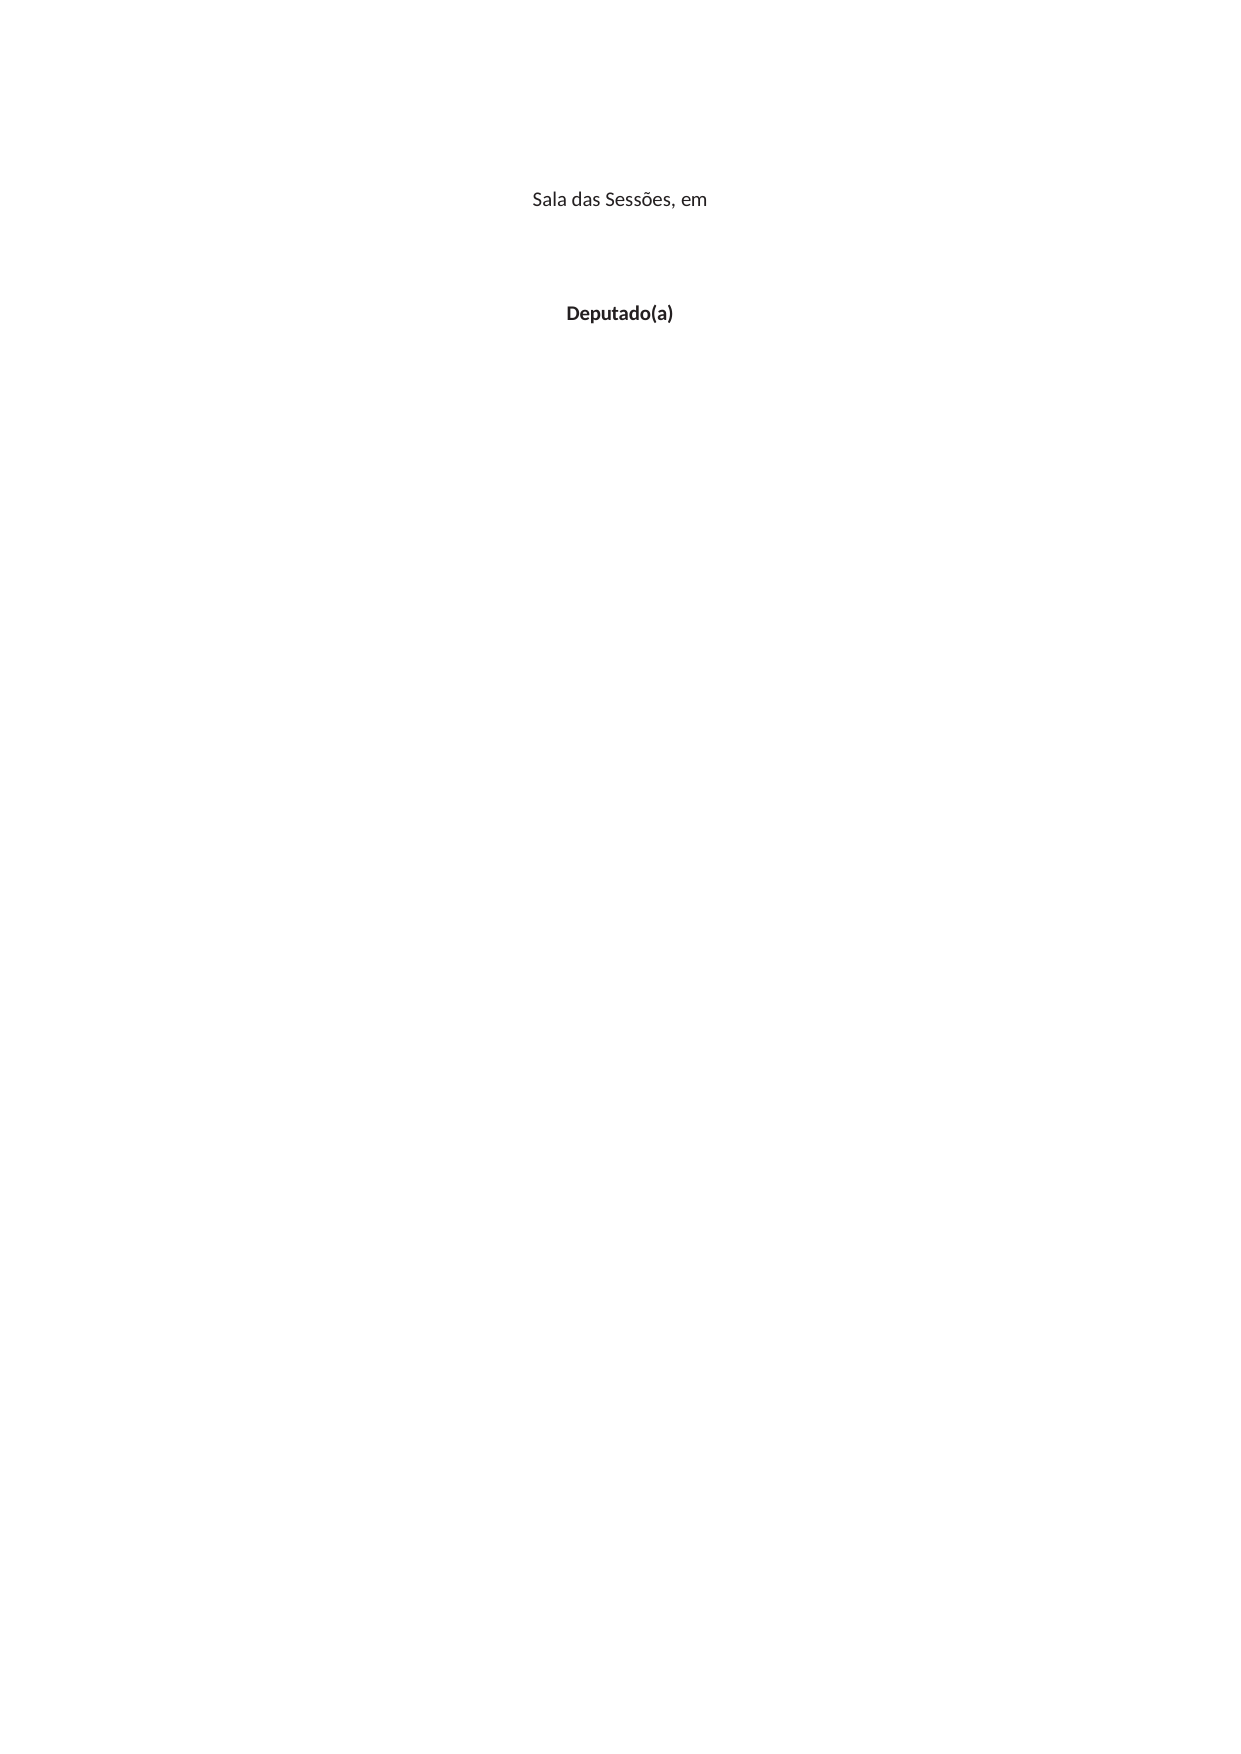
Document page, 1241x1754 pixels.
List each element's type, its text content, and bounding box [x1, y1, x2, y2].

text Deputado(a) [177, 300, 1063, 326]
text Sala das Sessões, em [177, 186, 1063, 211]
